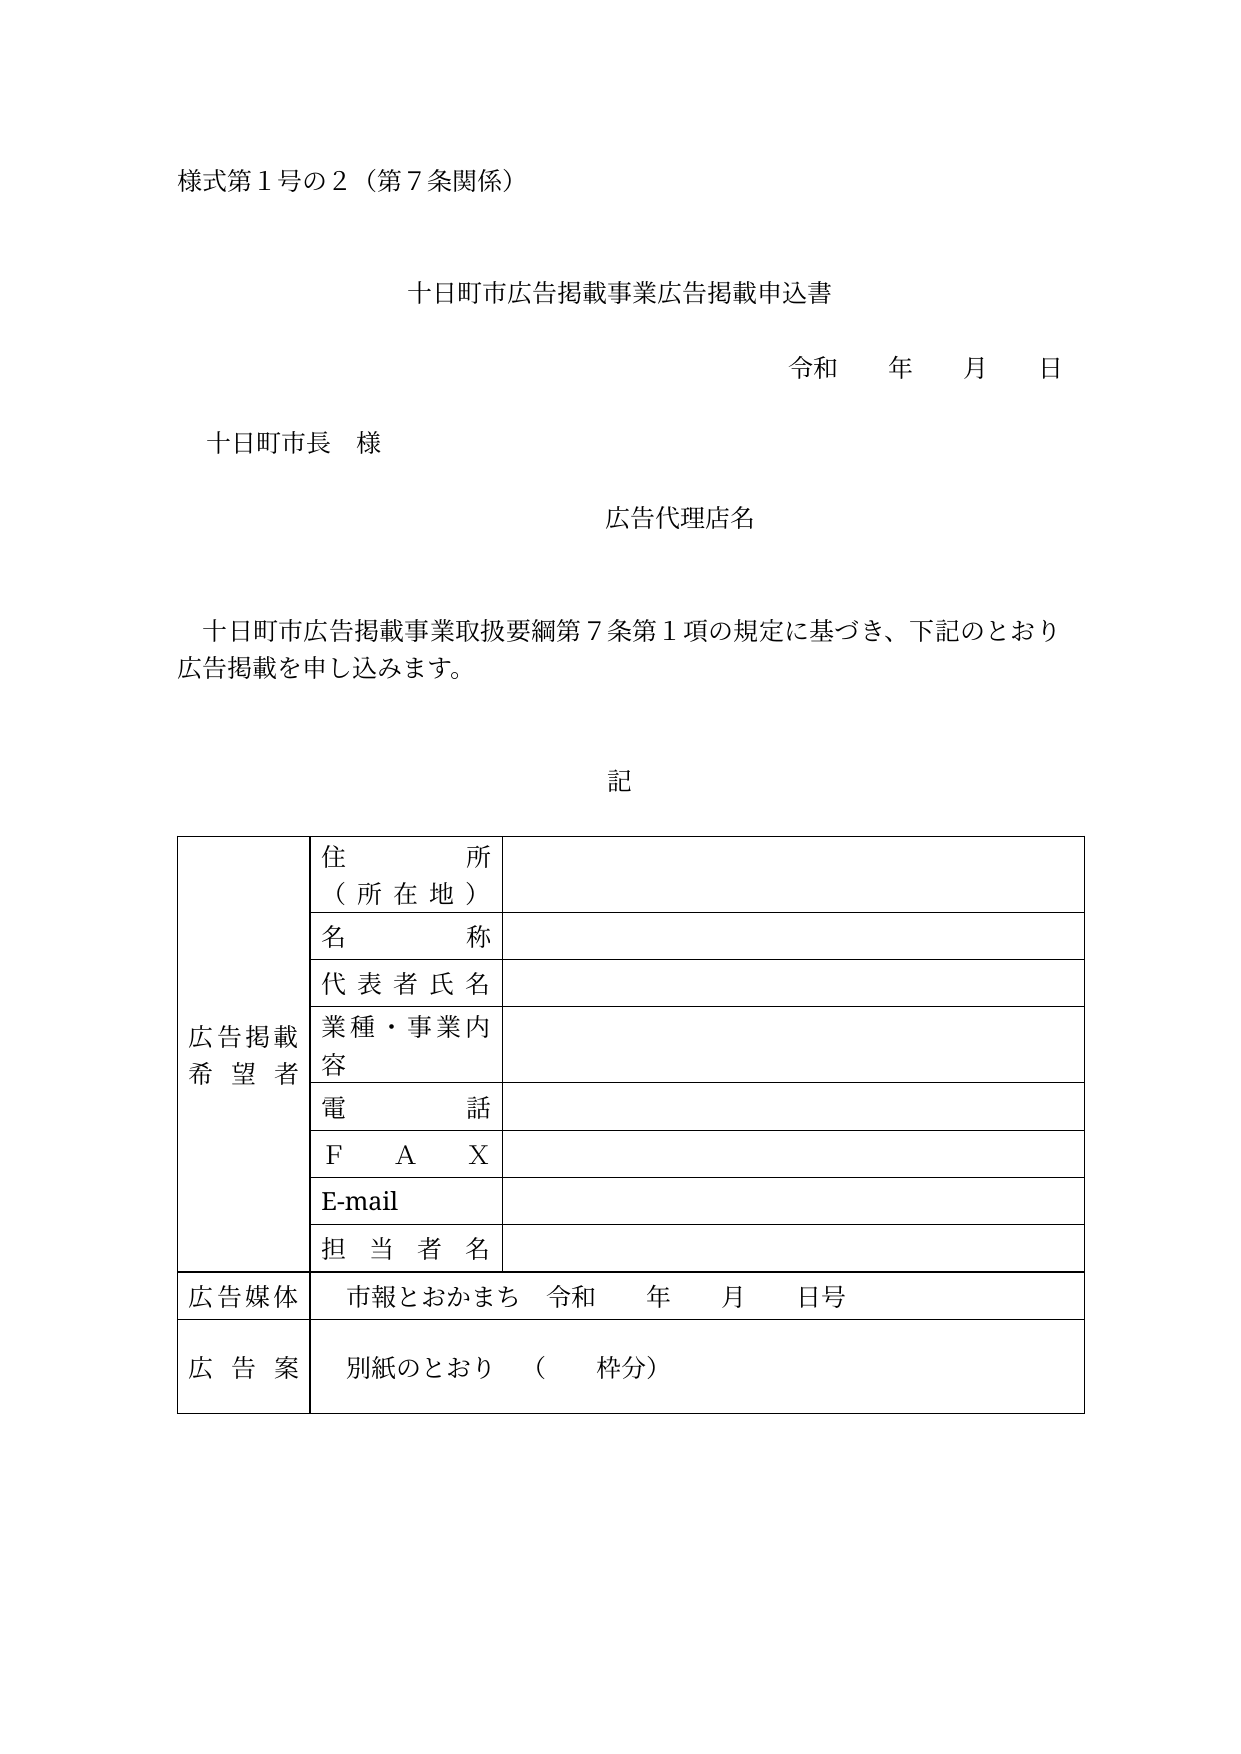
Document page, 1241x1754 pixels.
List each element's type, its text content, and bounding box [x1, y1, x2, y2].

text 令和 年 月 日 [177, 348, 1063, 386]
table_cell 別紙のとおり （ 枠分） [311, 1320, 1084, 1413]
table_cell 業種・事業内容 [311, 1007, 502, 1082]
table_cell 広告媒体 [178, 1273, 309, 1319]
table_cell 広告案 [178, 1320, 309, 1413]
table_cell [503, 1225, 1084, 1271]
text 十日町市広告掲載事業取扱要綱第７条第１項の規定に基づき、下記のとおり広告掲載を申し込みます。 [177, 611, 1063, 686]
text 十日町市長 様 [207, 423, 1063, 461]
text 記 [177, 761, 1063, 798]
table_cell [503, 1083, 1084, 1129]
table_cell 代表者氏名 [311, 960, 502, 1006]
table_cell 市報とおかまち 令和 年 月 日号 [311, 1273, 1084, 1319]
table_cell 担当者名 [311, 1225, 502, 1271]
table_cell E-mail [311, 1178, 502, 1224]
table_cell [503, 1178, 1084, 1224]
table_cell [503, 960, 1084, 1006]
text 十日町市広告掲載事業広告掲載申込書 [177, 273, 1063, 311]
table_cell ＦＡＸ [311, 1131, 502, 1177]
table_cell [503, 1007, 1084, 1082]
text 広告代理店名 [605, 498, 1063, 536]
table_cell 電話 [311, 1083, 502, 1129]
text 様式第１号の２（第７条関係） [177, 161, 1063, 198]
table_header [503, 837, 1084, 912]
table_cell 名称 [311, 913, 502, 959]
table_header 広告掲載 希望者 [178, 837, 309, 1271]
table_header 住所 （所在地） [311, 837, 502, 912]
table_cell [503, 913, 1084, 959]
table_cell [503, 1131, 1084, 1177]
